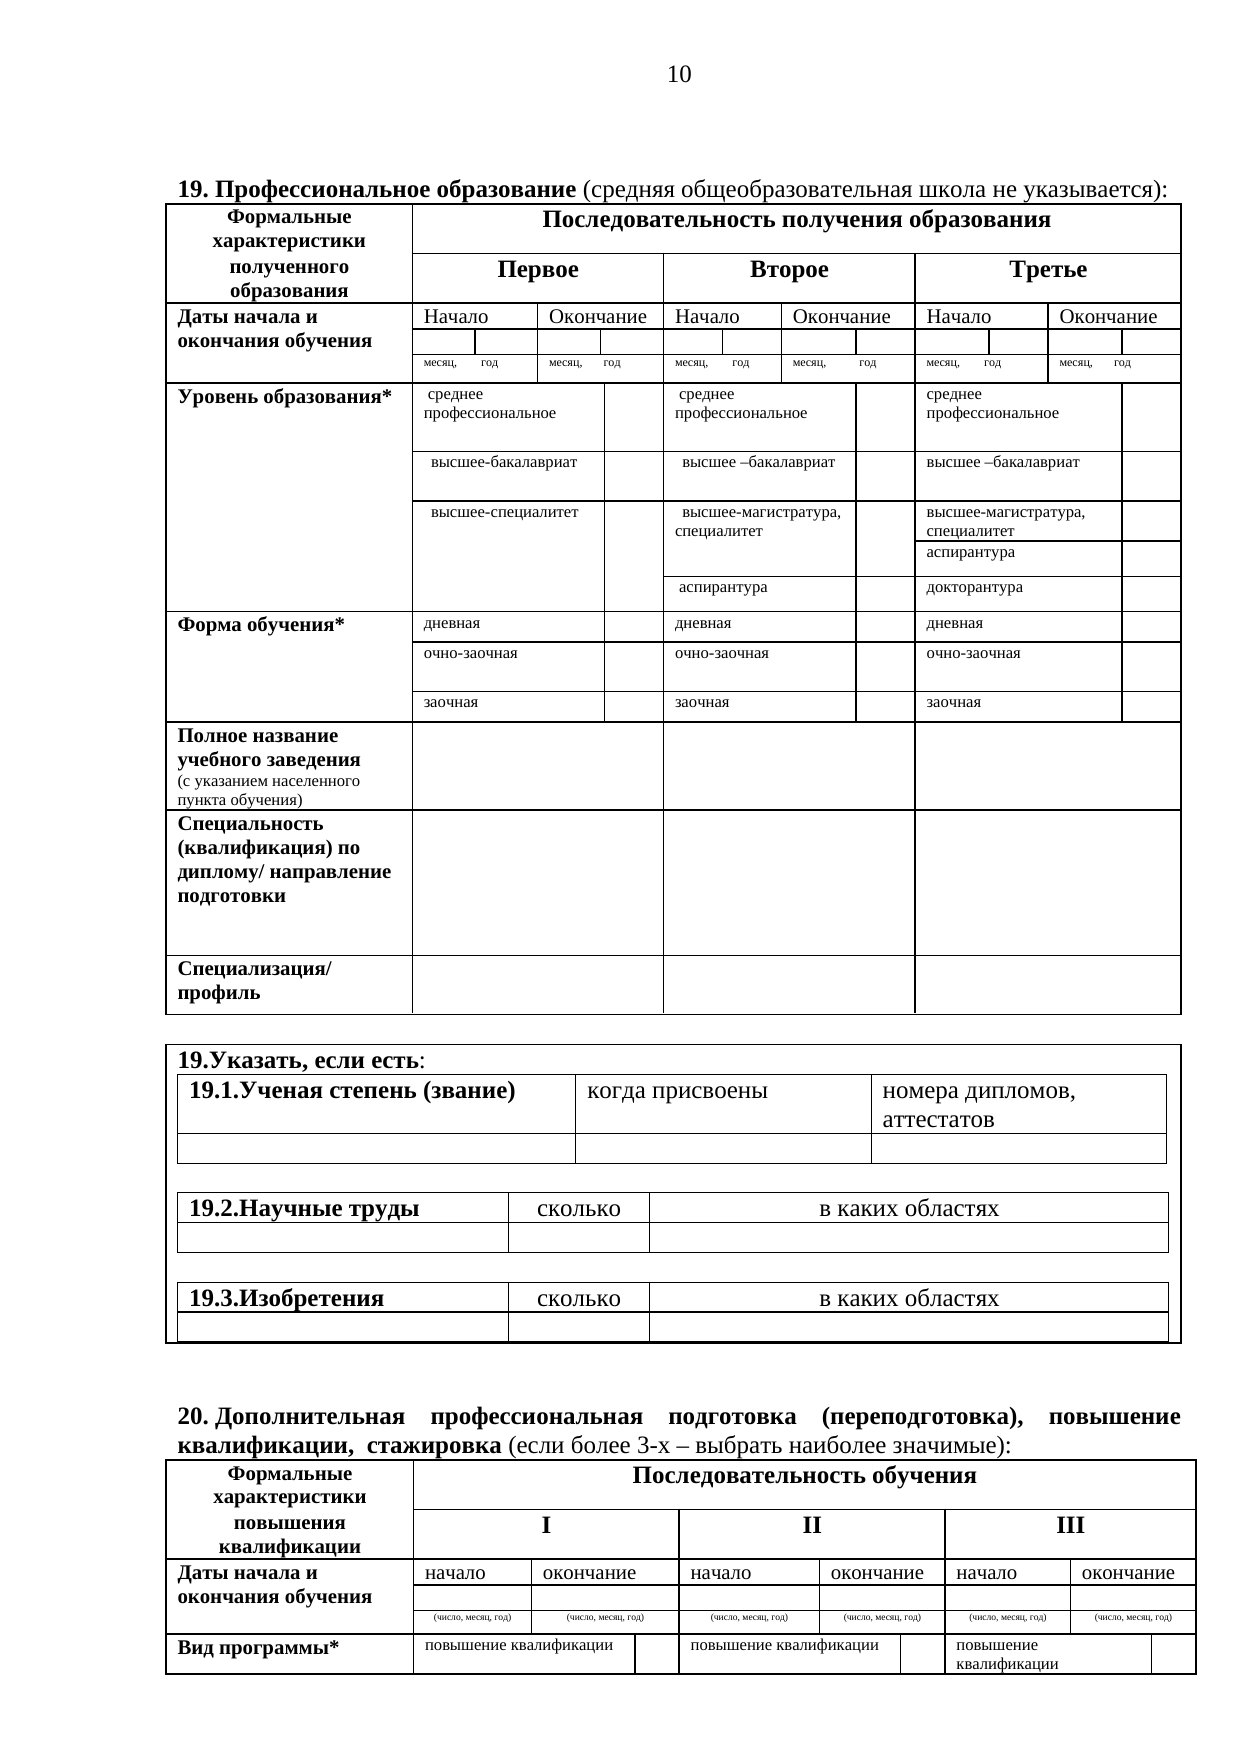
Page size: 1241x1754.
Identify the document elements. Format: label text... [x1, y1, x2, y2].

table_cell высшее-магистратура, специалитет [916, 502, 1121, 540]
table_cell месяц, год [782, 355, 914, 382]
table_cell Начало [916, 304, 1047, 328]
table_cell [857, 502, 914, 576]
table_cell среднее профессиональное [413, 384, 604, 451]
table_cell Второе [664, 254, 914, 302]
table_cell [538, 330, 600, 353]
table_cell [782, 330, 855, 353]
table_header Последовательность обучения [414, 1461, 1195, 1508]
table_cell высшее-магистратура, специалитет [664, 502, 855, 576]
table_cell [857, 330, 914, 353]
table_cell месяц, год [538, 355, 663, 382]
table_cell [1123, 384, 1180, 451]
table_cell повышения квалификации [167, 1509, 413, 1558]
table_cell [605, 384, 663, 451]
table_cell среднее профессиональное [916, 384, 1121, 451]
table_cell [1123, 330, 1180, 353]
table_cell [476, 330, 537, 353]
table_cell (число, месяц, год) [414, 1611, 531, 1633]
table_cell [820, 1586, 944, 1609]
table_cell [916, 330, 988, 353]
table_cell [916, 811, 1180, 955]
table_cell Форма обучения* [167, 612, 412, 721]
table_cell очно-заочная [916, 643, 1121, 691]
table_cell [664, 330, 722, 353]
table_cell высшее –бакалавриат [664, 452, 855, 500]
table_cell [605, 643, 663, 691]
table_header 19.Указать, если есть: [167, 1045, 1180, 1342]
table_cell [680, 1586, 819, 1609]
table_cell полученного образования [167, 253, 412, 302]
table_cell [664, 956, 914, 1013]
table_cell [1049, 330, 1121, 353]
table_cell [990, 330, 1047, 353]
table_cell дневная [916, 612, 1121, 641]
table_cell [605, 692, 663, 721]
table_cell [1123, 577, 1180, 611]
table_cell Окончание [538, 304, 663, 328]
table_cell [857, 384, 914, 451]
table_cell Начало [664, 304, 781, 328]
table_cell [857, 692, 914, 721]
table_cell аспирантура [664, 577, 855, 611]
table_cell [723, 330, 781, 353]
table_cell [857, 452, 914, 500]
table_cell дневная [664, 612, 855, 641]
table_cell окончание [820, 1560, 944, 1584]
table_cell [857, 612, 914, 641]
text 20. Дополнительная профессиональная подготовка (переподготовка), повышение квалификации, стажировка (если более 3-х – выбрать наиболее значимые): [177, 1401, 1181, 1459]
table_cell [916, 723, 1180, 809]
table_cell Третье [916, 254, 1180, 302]
table_cell Первое [413, 254, 663, 302]
table_cell [1123, 542, 1180, 576]
table_cell [1123, 452, 1180, 500]
table_cell (число, месяц, год) [1071, 1611, 1195, 1633]
table_cell [857, 577, 914, 611]
table_cell высшее-бакалавриат [413, 452, 604, 500]
table_cell начало [414, 1560, 531, 1584]
table_cell [946, 1586, 1070, 1609]
table_cell Даты начала и окончания обучения [167, 304, 412, 382]
table_cell [413, 330, 474, 353]
table_header Формальные характеристики [167, 205, 412, 252]
table_cell [1123, 502, 1180, 540]
table_cell [1123, 692, 1180, 721]
table_header Формальные характеристики [167, 1461, 413, 1508]
table_cell (число, месяц, год) [680, 1611, 819, 1633]
table_cell начало [680, 1560, 819, 1584]
table_cell начало [946, 1560, 1070, 1584]
table_cell повышение квалификации [414, 1635, 634, 1673]
table_cell повышение квалификации [946, 1635, 1151, 1673]
table_cell Даты начала и окончания обучения [167, 1560, 413, 1633]
table_cell окончание [1071, 1560, 1195, 1584]
table_cell окончание [532, 1560, 678, 1584]
table_cell Уровень образования* [167, 384, 412, 611]
table_cell заочная [664, 692, 855, 721]
table_cell дневная [413, 612, 604, 641]
table_cell высшее –бакалавриат [916, 452, 1121, 500]
table_cell [636, 1635, 678, 1673]
table_cell Вид программы* [167, 1635, 413, 1673]
table_cell [916, 956, 1180, 1013]
table_cell [413, 811, 663, 955]
table_cell [664, 723, 914, 809]
table_cell [1071, 1586, 1195, 1609]
table_cell Окончание [782, 304, 914, 328]
table_cell III [946, 1510, 1195, 1558]
table_cell Специальность (квалификация) по диплому/ направление подготовки [167, 811, 412, 955]
table_cell Окончание [1049, 304, 1180, 328]
table_cell [664, 811, 914, 955]
table_cell [1123, 643, 1180, 691]
table_cell месяц, год [916, 355, 1047, 382]
table_cell очно-заочная [664, 643, 855, 691]
text 19. Профессиональное образование (средняя общеобразовательная школа не указывается): [177, 174, 1181, 203]
table_cell (число, месяц, год) [532, 1611, 678, 1633]
table_cell Специализация/ профиль [167, 956, 412, 1013]
table_cell II [680, 1510, 944, 1558]
table_cell повышение квалификации [680, 1635, 900, 1673]
table_header Последовательность получения образования [413, 205, 1180, 252]
table_cell [414, 1586, 531, 1609]
table_cell [605, 502, 663, 611]
table_cell высшее-специалитет [413, 502, 604, 611]
table_cell [413, 723, 663, 809]
table_cell (число, месяц, год) [946, 1611, 1070, 1633]
table_cell заочная [916, 692, 1121, 721]
table_cell [605, 452, 663, 500]
table_cell [601, 330, 663, 353]
table_cell [1152, 1635, 1195, 1673]
table_cell среднее профессиональное [664, 384, 855, 451]
table_cell месяц, год [664, 355, 781, 382]
table_cell (число, месяц, год) [820, 1611, 944, 1633]
table_cell [1123, 612, 1180, 641]
table_cell Начало [413, 304, 537, 328]
table_cell очно-заочная [413, 643, 604, 691]
table_cell месяц, год [1049, 355, 1180, 382]
table_cell [413, 956, 663, 1013]
table_cell докторантура [916, 577, 1121, 611]
table_cell аспирантура [916, 542, 1121, 576]
table_cell [532, 1586, 678, 1609]
table_cell [901, 1635, 944, 1673]
table_cell I [414, 1510, 678, 1558]
table_cell Полное название учебного заведения (с указанием населенного пункта обучения) [167, 723, 412, 809]
table_cell [857, 643, 914, 691]
table_cell [605, 612, 663, 641]
table_cell заочная [413, 692, 604, 721]
table_cell месяц, год [413, 355, 537, 382]
